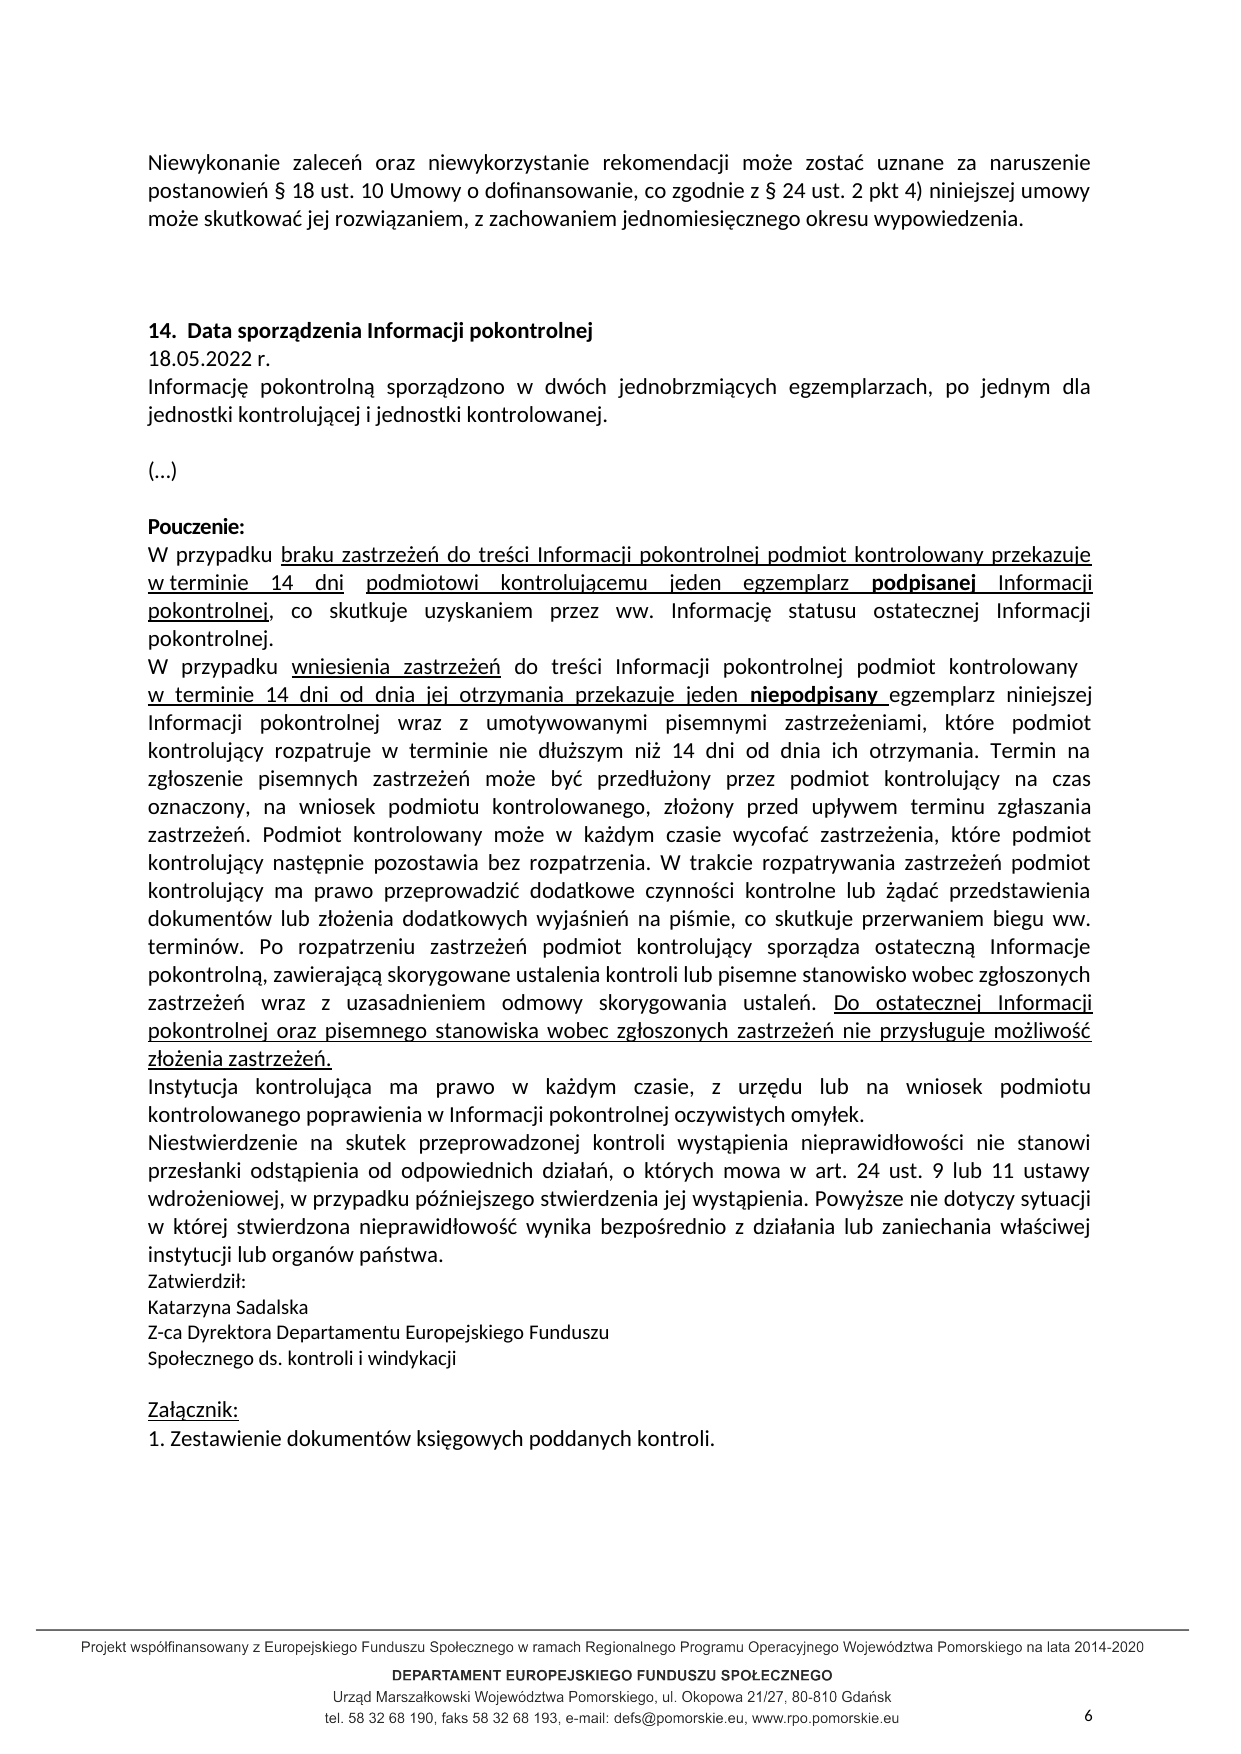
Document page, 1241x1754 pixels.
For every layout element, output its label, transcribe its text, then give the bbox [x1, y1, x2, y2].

text (…) [148, 456, 1092, 484]
text 1. Zestawienie dokumentów księgowych poddanych kontroli. [148, 1424, 1092, 1452]
text Niewykonanie zaleceń oraz niewykorzystanie rekomendacji może zostać uznane za naruszenie postanowień § 18 ust. 10 Umowy o dofinansowanie, co zgodnie z § 24 ust. 2 pkt 4) niniejszej umowy może skutkować jej rozwiązaniem, z zachowaniem jednomiesięcznego okresu wypowiedzenia. [148, 148, 1092, 232]
text Z-ca Dyrektora Departamentu Europejskiego Funduszu [148, 1319, 1092, 1345]
text Instytucja kontrolująca ma prawo w każdym czasie, z urzędu lub na wniosek podmiotu kontrolowanego poprawienia w Informacji pokontrolnej oczywistych omyłek. [148, 1072, 1092, 1128]
text Niestwierdzenie na skutek przeprowadzonej kontroli wystąpienia nieprawidłowości nie stanowi przesłanki odstąpienia od odpowiednich działań, o których mowa w art. 24 ust. 9 lub 11 ustawy wdrożeniowej, w przypadku późniejszego stwierdzenia jej wystąpienia. Powyższe nie dotyczy sytuacji w której stwierdzona nieprawidłowość wynika bezpośrednio z działania lub zaniechania właściwej instytucji lub organów państwa. [148, 1128, 1092, 1268]
text 14. Data sporządzenia Informacji pokontrolnej [148, 316, 1092, 344]
text W przypadku braku zastrzeżeń do treści Informacji pokontrolnej podmiot kontrolowany przekazuje w terminie 14 dni podmiotowi kontrolującemu jeden egzemplarz podpisanej Informacji pokontrolnej, co skutkuje uzyskaniem przez ww. Informację statusu ostatecznej Informacji pokontrolnej. [148, 540, 1092, 652]
text Załącznik: [148, 1396, 1092, 1424]
text Społecznego ds. kontroli i windykacji [148, 1345, 1092, 1370]
text Pouczenie: [148, 512, 1092, 540]
text Katarzyna Sadalska [148, 1294, 1092, 1319]
text 18.05.2022 r. [148, 344, 1092, 372]
text W przypadku wniesienia zastrzeżeń do treści Informacji pokontrolnej podmiot kontrolowany w terminie 14 dni od dnia jej otrzymania przekazuje jeden niepodpisany egzemplarz niniejszej Informacji pokontrolnej wraz z umotywowanymi pisemnymi zastrzeżeniami, które podmiot kontrolujący rozpatruje w terminie nie dłuższym niż 14 dni od dnia ich otrzymania. Termin na zgłoszenie pisemnych zastrzeżeń może być przedłużony przez podmiot kontrolujący na czas oznaczony, na wniosek podmiotu kontrolowanego, złożony przed upływem terminu zgłaszania zastrzeżeń. Podmiot kontrolowany może w każdym czasie wycofać zastrzeżenia, które podmiot kontrolujący następnie pozostawia bez rozpatrzenia. W trakcie rozpatrywania zastrzeżeń podmiot kontrolujący ma prawo przeprowadzić dodatkowe czynności kontrolne lub żądać przedstawienia dokumentów lub złożenia dodatkowych wyjaśnień na piśmie, co skutkuje przerwaniem biegu ww. terminów. Po rozpatrzeniu zastrzeżeń podmiot kontrolujący sporządza ostateczną Informacje pokontrolną, zawierającą skorygowane ustalenia kontroli lub pisemne stanowisko wobec zgłoszonych zastrzeżeń wraz z uzasadnieniem odmowy skorygowania ustaleń. Do ostatecznej Informacji pokontrolnej oraz pisemnego stanowiska wobec zgłoszonych zastrzeżeń nie przysługuje możliwość złożenia zastrzeżeń. [148, 652, 1092, 1041]
picture [35, 1629, 1190, 1726]
text Informację pokontrolną sporządzono w dwóch jednobrzmiących egzemplarzach, po jednym dla jednostki kontrolującej i jednostki kontrolowanej. [148, 372, 1092, 428]
text Zatwierdził: [148, 1268, 1092, 1294]
